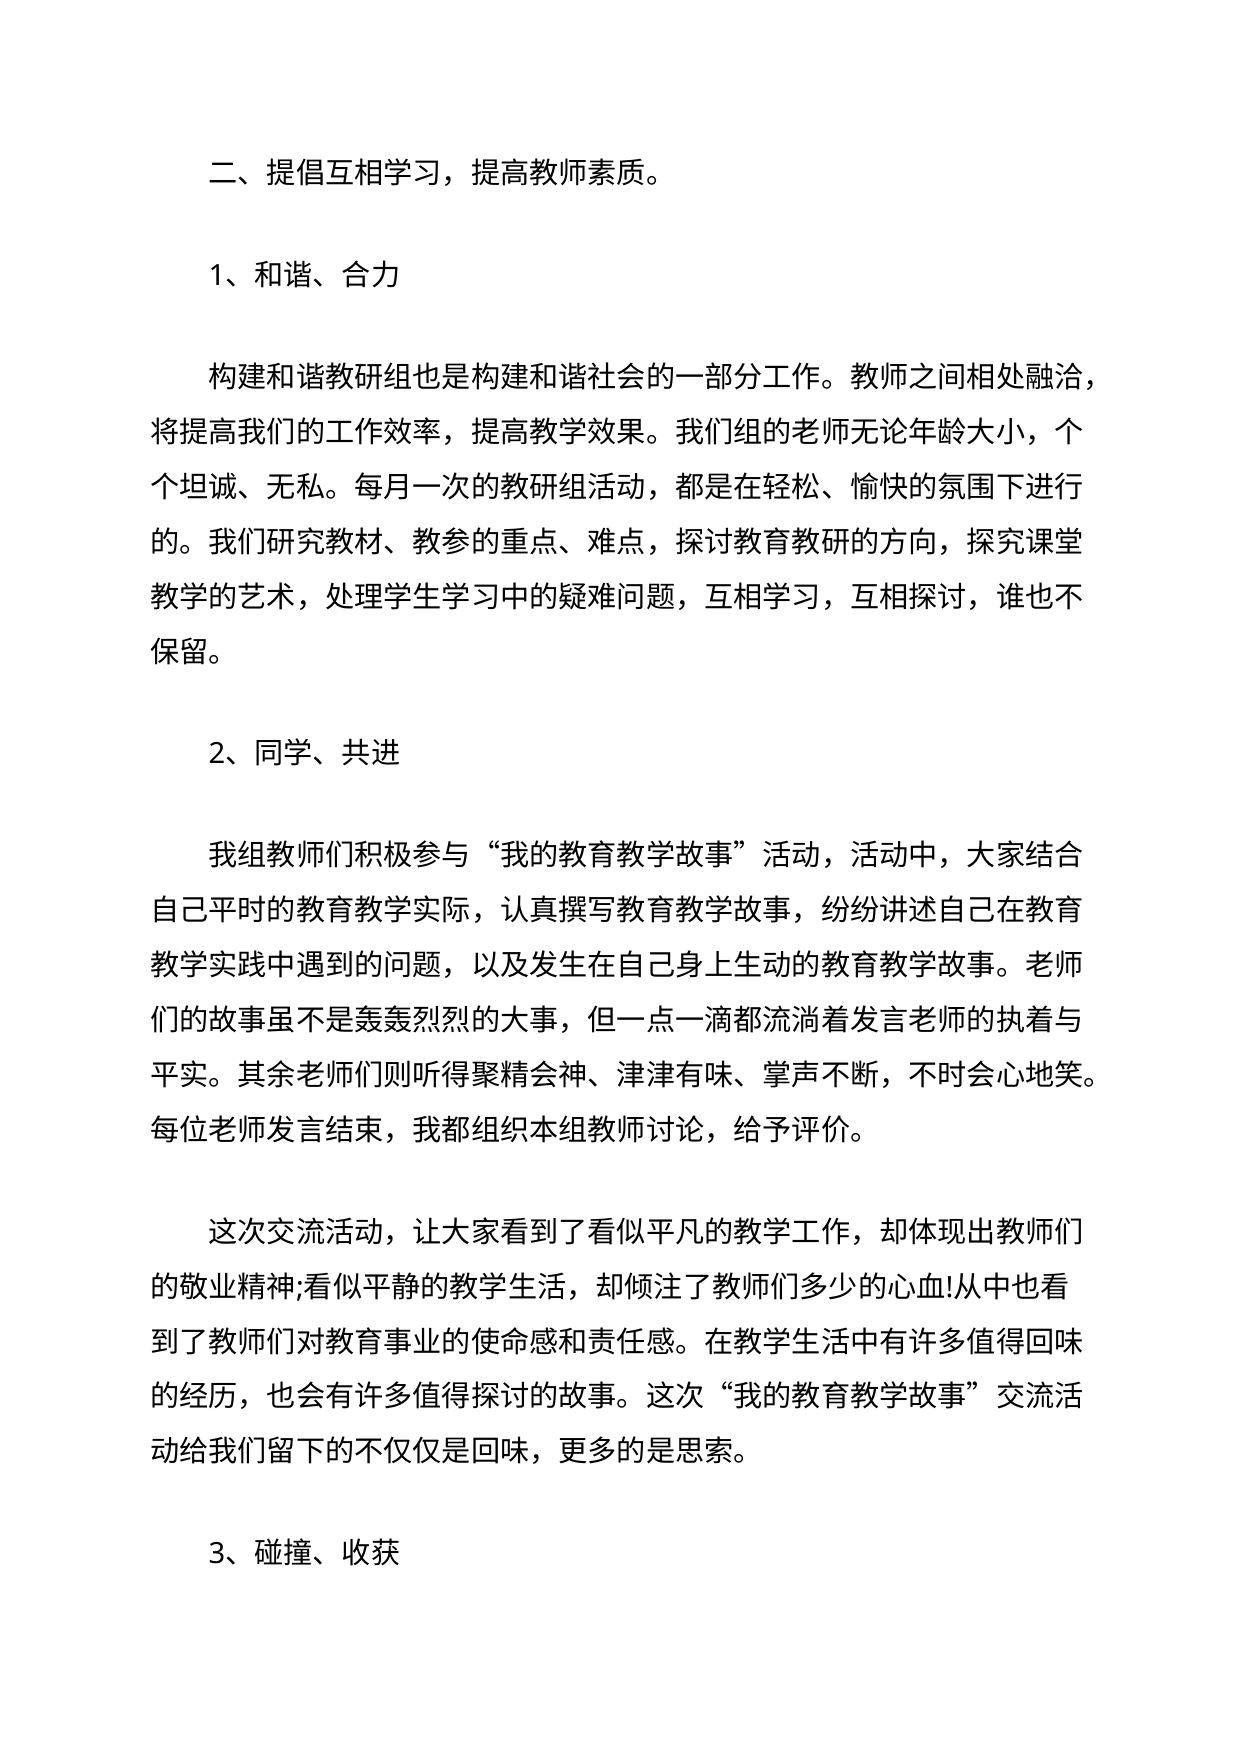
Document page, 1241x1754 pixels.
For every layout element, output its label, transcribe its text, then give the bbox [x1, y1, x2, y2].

text 1、和谐、合力 [150, 252, 1090, 294]
text 我组教师们积极参与“我的教育教学故事”活动，活动中，大家结合自己平时的教育教学实际，认真撰写教育教学故事，纷纷讲述自己在教育教学实践中遇到的问题，以及发生在自己身上生动的教育教学故事。老师们的故事虽不是轰轰烈烈的大事，但一点一滴都流淌着发言老师的执着与平实。其余老师们则听得聚精会神、津津有味、掌声不断，不时会心地笑。每位老师发言结束，我都组织本组教师讨论，给予评价。 [150, 832, 1090, 1149]
text 构建和谐教研组也是构建和谐社会的一部分工作。教师之间相处融洽，将提高我们的工作效率，提高教学效果。我们组的老师无论年龄大小，个个坦诚、无私。每月一次的教研组活动，都是在轻松、愉快的氛围下进行的。我们研究教材、教参的重点、难点，探讨教育教研的方向，探究课堂教学的艺术，处理学生学习中的疑难问题，互相学习，互相探讨，谁也不保留。 [150, 354, 1090, 671]
text 这次交流活动，让大家看到了看似平凡的教学工作，却体现出教师们的敬业精神;看似平静的教学生活，却倾注了教师们多少的心血!从中也看到了教师们对教育事业的使命感和责任感。在教学生活中有许多值得回味的经历，也会有许多值得探讨的故事。这次“我的教育教学故事”交流活动给我们留下的不仅仅是回味，更多的是思索。 [150, 1208, 1090, 1470]
text 2、同学、共进 [150, 730, 1090, 772]
text 二、提倡互相学习，提高教师素质。 [150, 150, 1090, 192]
text 3、碰撞、收获 [150, 1530, 1090, 1572]
